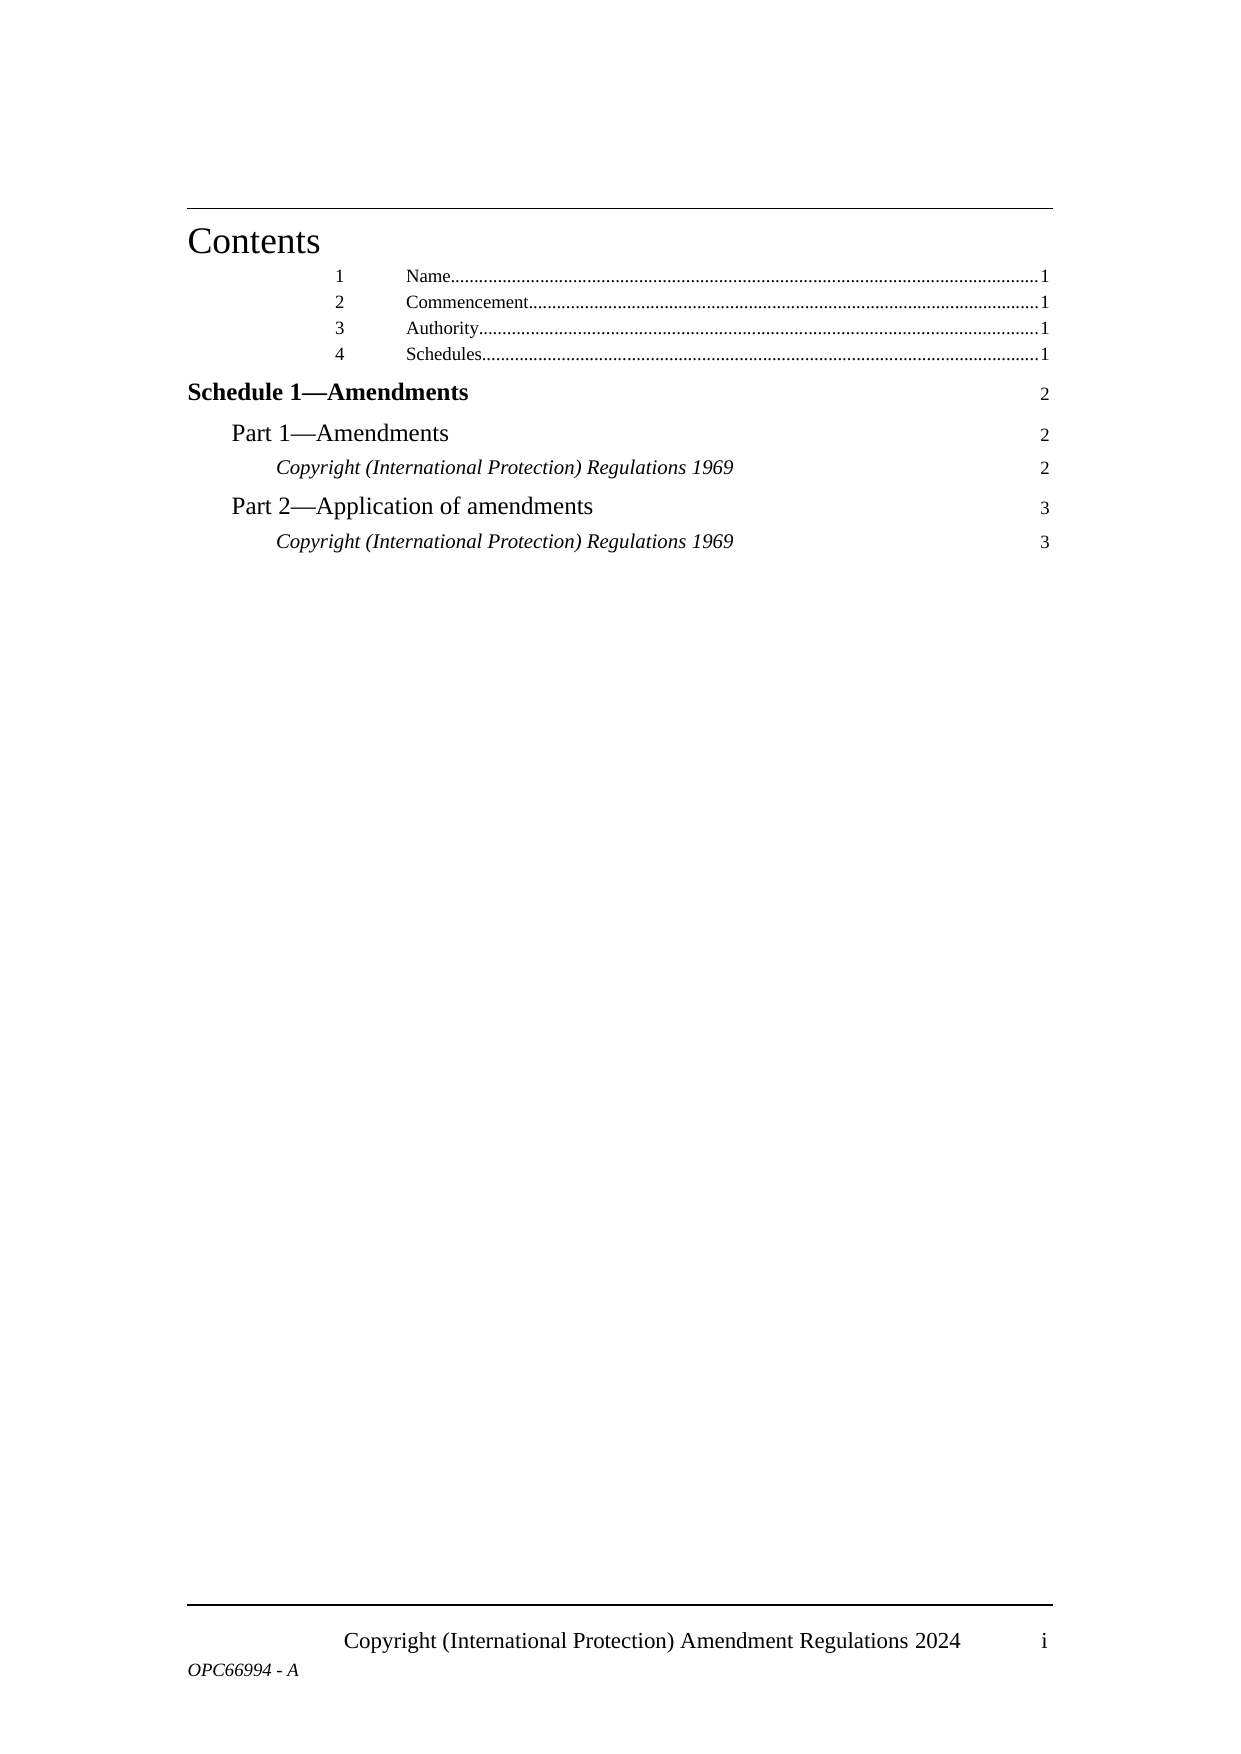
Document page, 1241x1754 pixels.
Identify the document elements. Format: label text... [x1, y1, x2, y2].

text Copyright (International Protection) Regulations 1969 3 [276, 528, 994, 553]
text 2 Commencement 1 [335, 291, 994, 313]
text Copyright (International Protection) Regulations 1969 2 [276, 455, 994, 479]
text 4 Schedules 1 [335, 342, 994, 364]
text Contents [187, 218, 1053, 261]
text 1 Name 1 [335, 265, 994, 287]
text Schedule 1—Amendments 2 [187, 377, 994, 405]
text 3 Authority 1 [335, 317, 994, 338]
text Part 2—Application of amendments 3 [231, 491, 994, 520]
text Part 1—Amendments 2 [231, 418, 994, 447]
